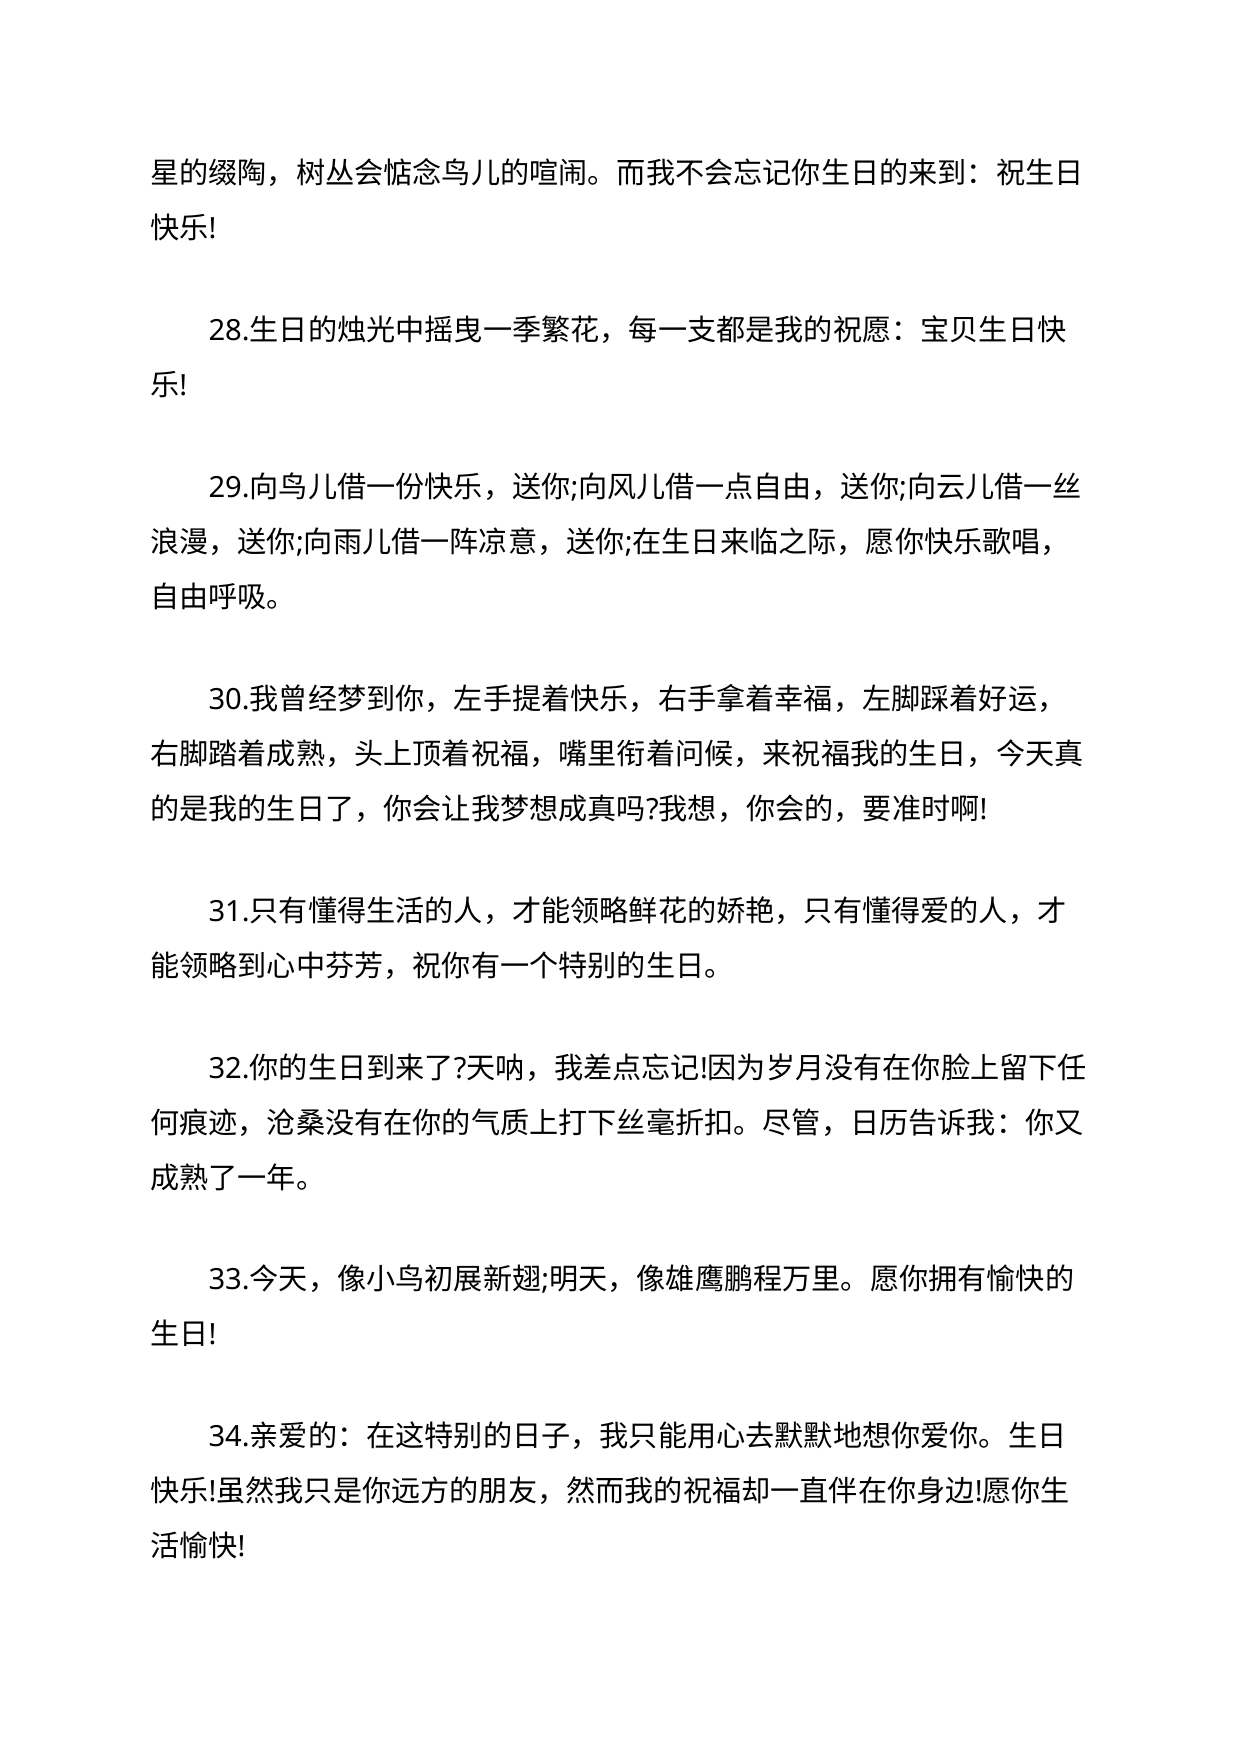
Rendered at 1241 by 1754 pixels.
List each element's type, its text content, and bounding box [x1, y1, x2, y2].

text 33.今天，像小鸟初展新翅;明天，像雄鹰鹏程万里。愿你拥有愉快的生日! [150, 1256, 1090, 1353]
text 29.向鸟儿借一份快乐，送你;向风儿借一点自由，送你;向云儿借一丝浪漫，送你;向雨儿借一阵凉意，送你;在生日来临之际，愿你快乐歌唱，自由呼吸。 [150, 464, 1090, 616]
text 32.你的生日到来了?天呐，我差点忘记!因为岁月没有在你脸上留下任何痕迹，沧桑没有在你的气质上打下丝毫折扣。尽管，日历告诉我：你又成熟了一年。 [150, 1044, 1090, 1196]
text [150, 150, 1090, 247]
text 34.亲爱的：在这特别的日子，我只能用心去默默地想你爱你。生日快乐!虽然我只是你远方的朋友，然而我的祝福却一直伴在你身边!愿你生活愉快! [150, 1413, 1090, 1565]
text 30.我曾经梦到你，左手提着快乐，右手拿着幸福，左脚踩着好运，右脚踏着成熟，头上顶着祝福，嘴里衔着问候，来祝福我的生日，今天真的是我的生日了，你会让我梦想成真吗?我想，你会的，要准时啊! [150, 676, 1090, 828]
text 31.只有懂得生活的人，才能领略鲜花的娇艳，只有懂得爱的人，才能领略到心中芬芳，祝你有一个特别的生日。 [150, 887, 1090, 985]
text 28.生日的烛光中摇曳一季繁花，每一支都是我的祝愿：宝贝生日快乐! [150, 307, 1090, 404]
